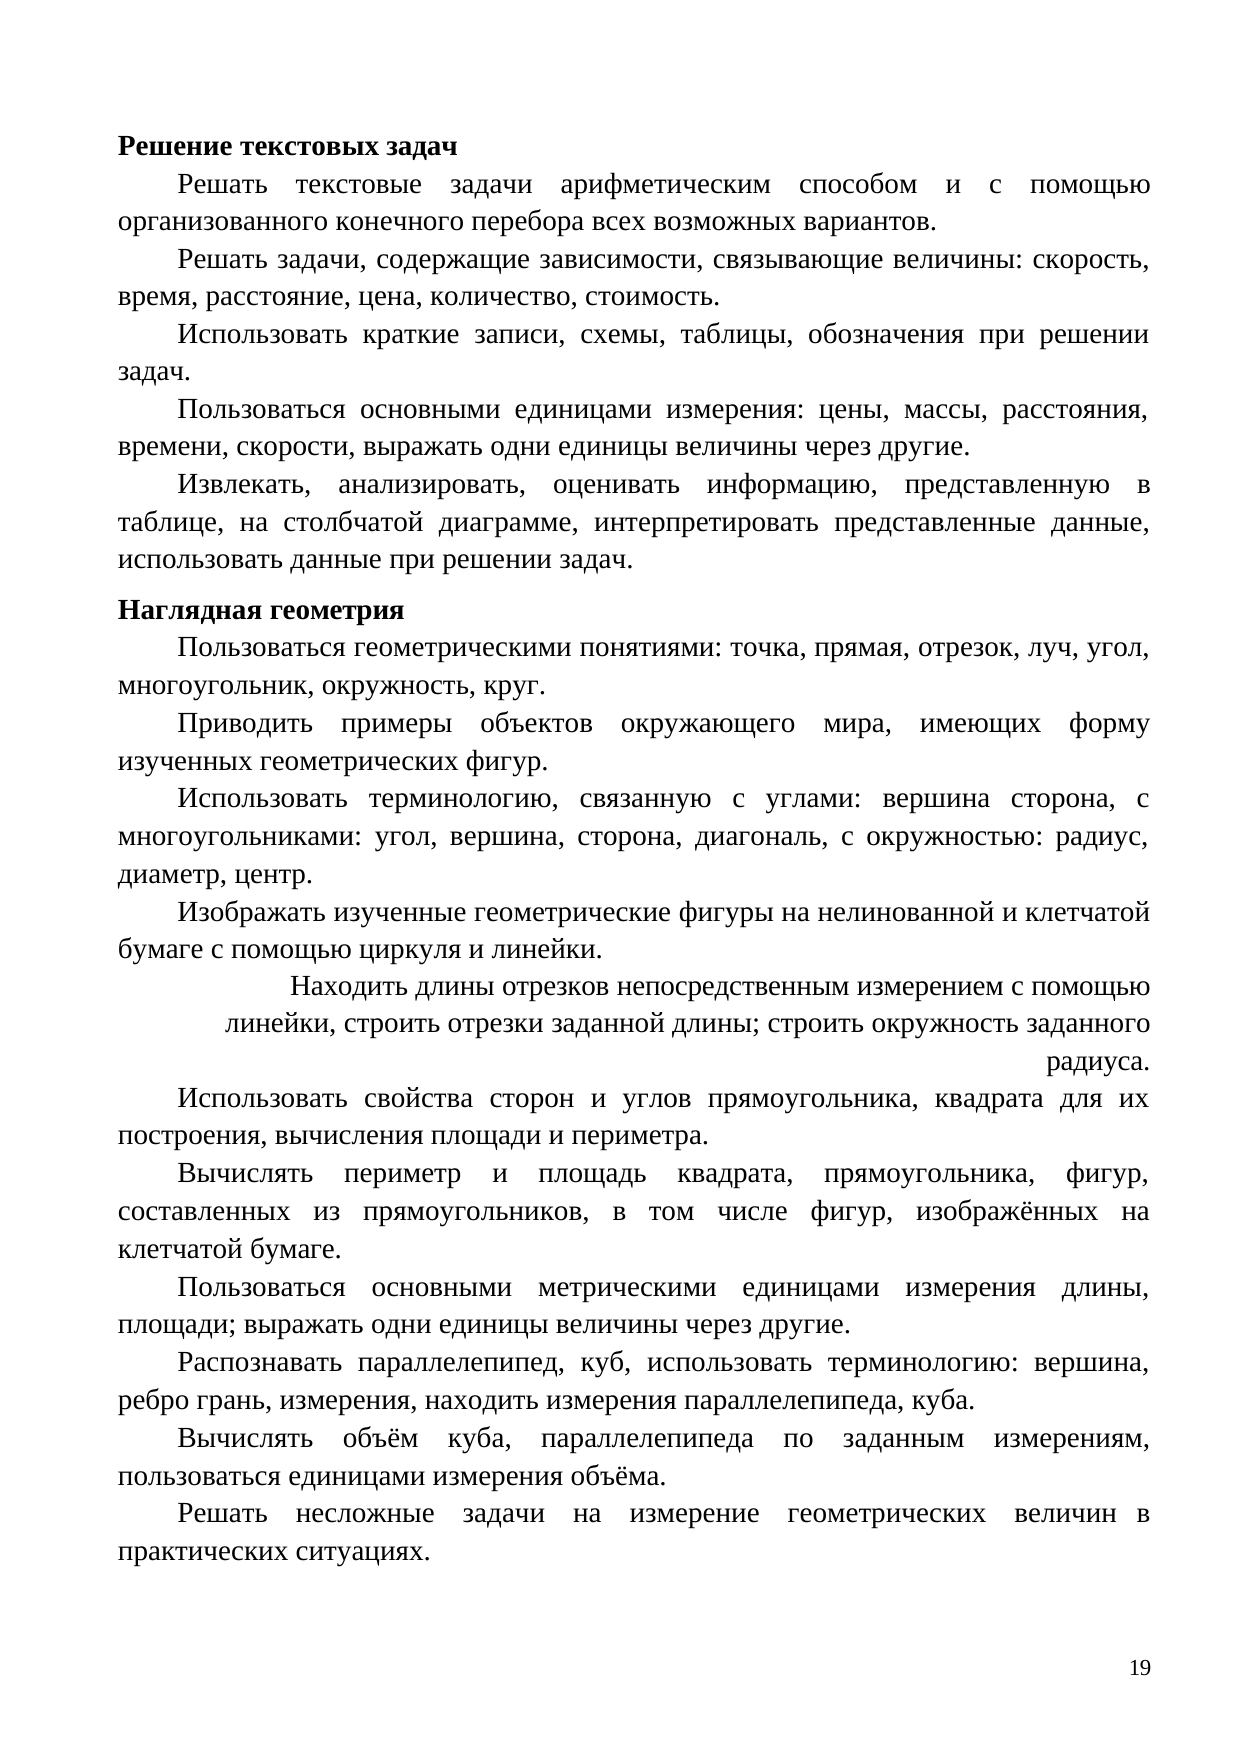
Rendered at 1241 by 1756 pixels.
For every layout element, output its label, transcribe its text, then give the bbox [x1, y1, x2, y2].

text Использовать терминологию, связанную с углами: вершина сторона, с многоугольниками: угол, вершина, сторона, диагональ, с окружностью: радиус, диаметр, центр. [118, 781, 1150, 890]
text Вычислять объём куба, параллелепипеда по заданным измерениям, пользоваться единицами измерения объёма. [118, 1420, 1151, 1491]
text Распознавать параллелепипед, куб, использовать терминологию: вершина, ребро грань, измерения, находить измерения параллелепипеда, куба. [118, 1344, 1150, 1416]
text Изображать изученные геометрические фигуры на нелинованной и клетчатой бумаге с помощью циркуля и линейки. [118, 894, 1150, 965]
text Решать несложные задачи на измерение геометрических величин в практических ситуациях. [118, 1496, 1150, 1567]
text Решать задачи, содержащие зависимости, связывающие величины: скорость, время, расстояние, цена, количество, стоимость. [118, 241, 1150, 312]
subtitle Решение текстовых задач [118, 128, 1167, 161]
text Использовать краткие записи, схемы, таблицы, обозначения при решении задач. [118, 316, 1150, 387]
text Решать текстовые задачи арифметическим способом и с помощью организованного конечного перебора всех возможных вариантов. [118, 166, 1151, 237]
text Вычислять периметр и площадь квадрата, прямоугольника, фигур, составленных из прямоугольников, в том числе фигур, изображённых на клетчатой бумаге. [118, 1155, 1150, 1264]
text Пользоваться геометрическими понятиями: точка, прямая, отрезок, луч, угол, многоугольник, окружность, круг. [118, 629, 1150, 701]
text Приводить примеры объектов окружающего мира, имеющих форму изученных геометрических фигур. [118, 705, 1151, 776]
text Находить длины отрезков непосредственным измерением с помощью линейки, строить отрезки заданной длины; строить окружность заданного радиуса. [118, 968, 1150, 1076]
text Извлекать, анализировать, оценивать информацию, представленную в таблице, на столбчатой диаграмме, интерпретировать представленные данные, использовать данные при решении задач. [118, 466, 1151, 575]
subtitle Наглядная геометрия [118, 592, 1167, 625]
text Пользоваться основными единицами измерения: цены, массы, расстояния, времени, скорости, выражать одни единицы величины через другие. [118, 391, 1149, 462]
text Использовать свойства сторон и углов прямоугольника, квадрата для их построения, вычисления площади и периметра. [118, 1080, 1150, 1151]
text Пользоваться основными метрическими единицами измерения длины, площади; выражать одни единицы величины через другие. [118, 1269, 1150, 1340]
